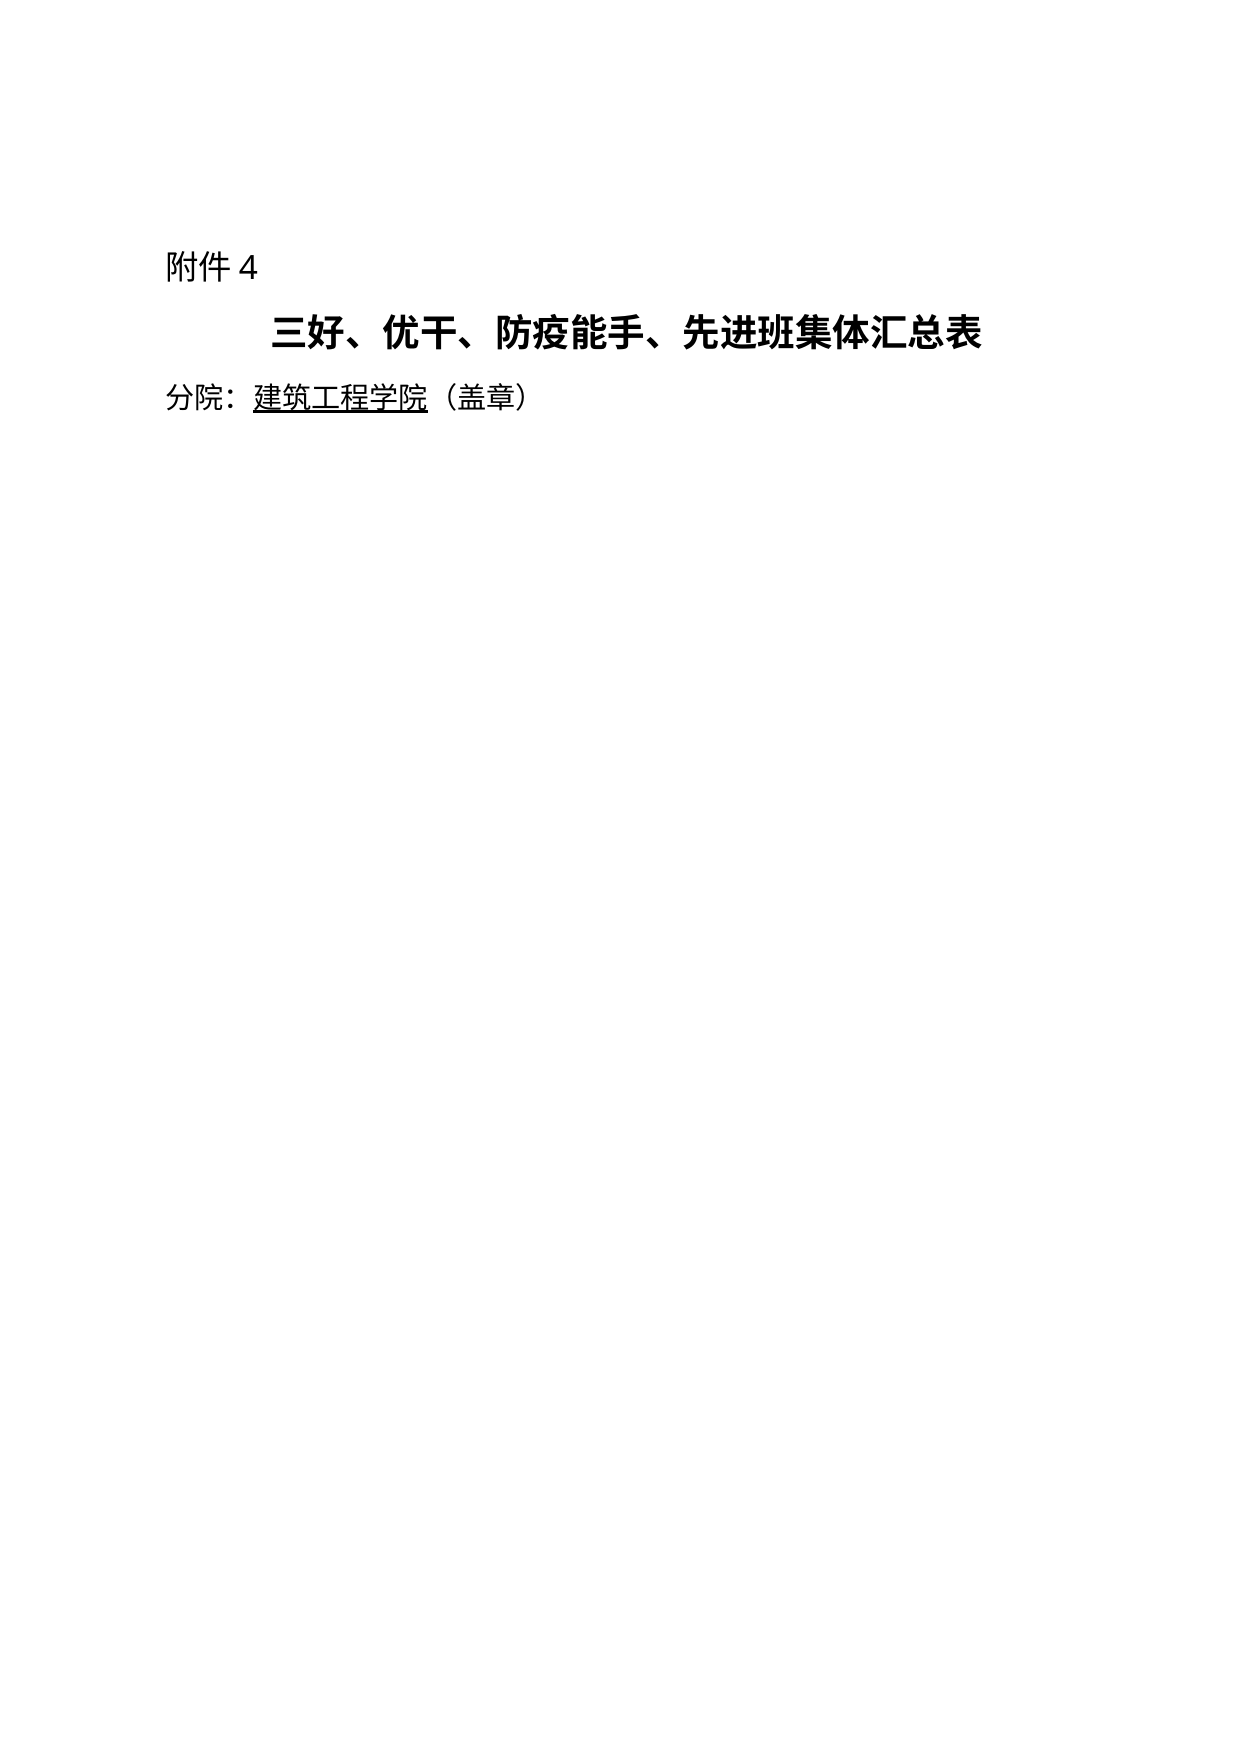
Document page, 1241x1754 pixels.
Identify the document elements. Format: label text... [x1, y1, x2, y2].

text 附件4 [165, 233, 1087, 298]
text 分院：建筑工程学院（盖章） [165, 363, 987, 428]
text 三好、优干、防疫能手、先进班集体汇总表 [165, 298, 1087, 363]
